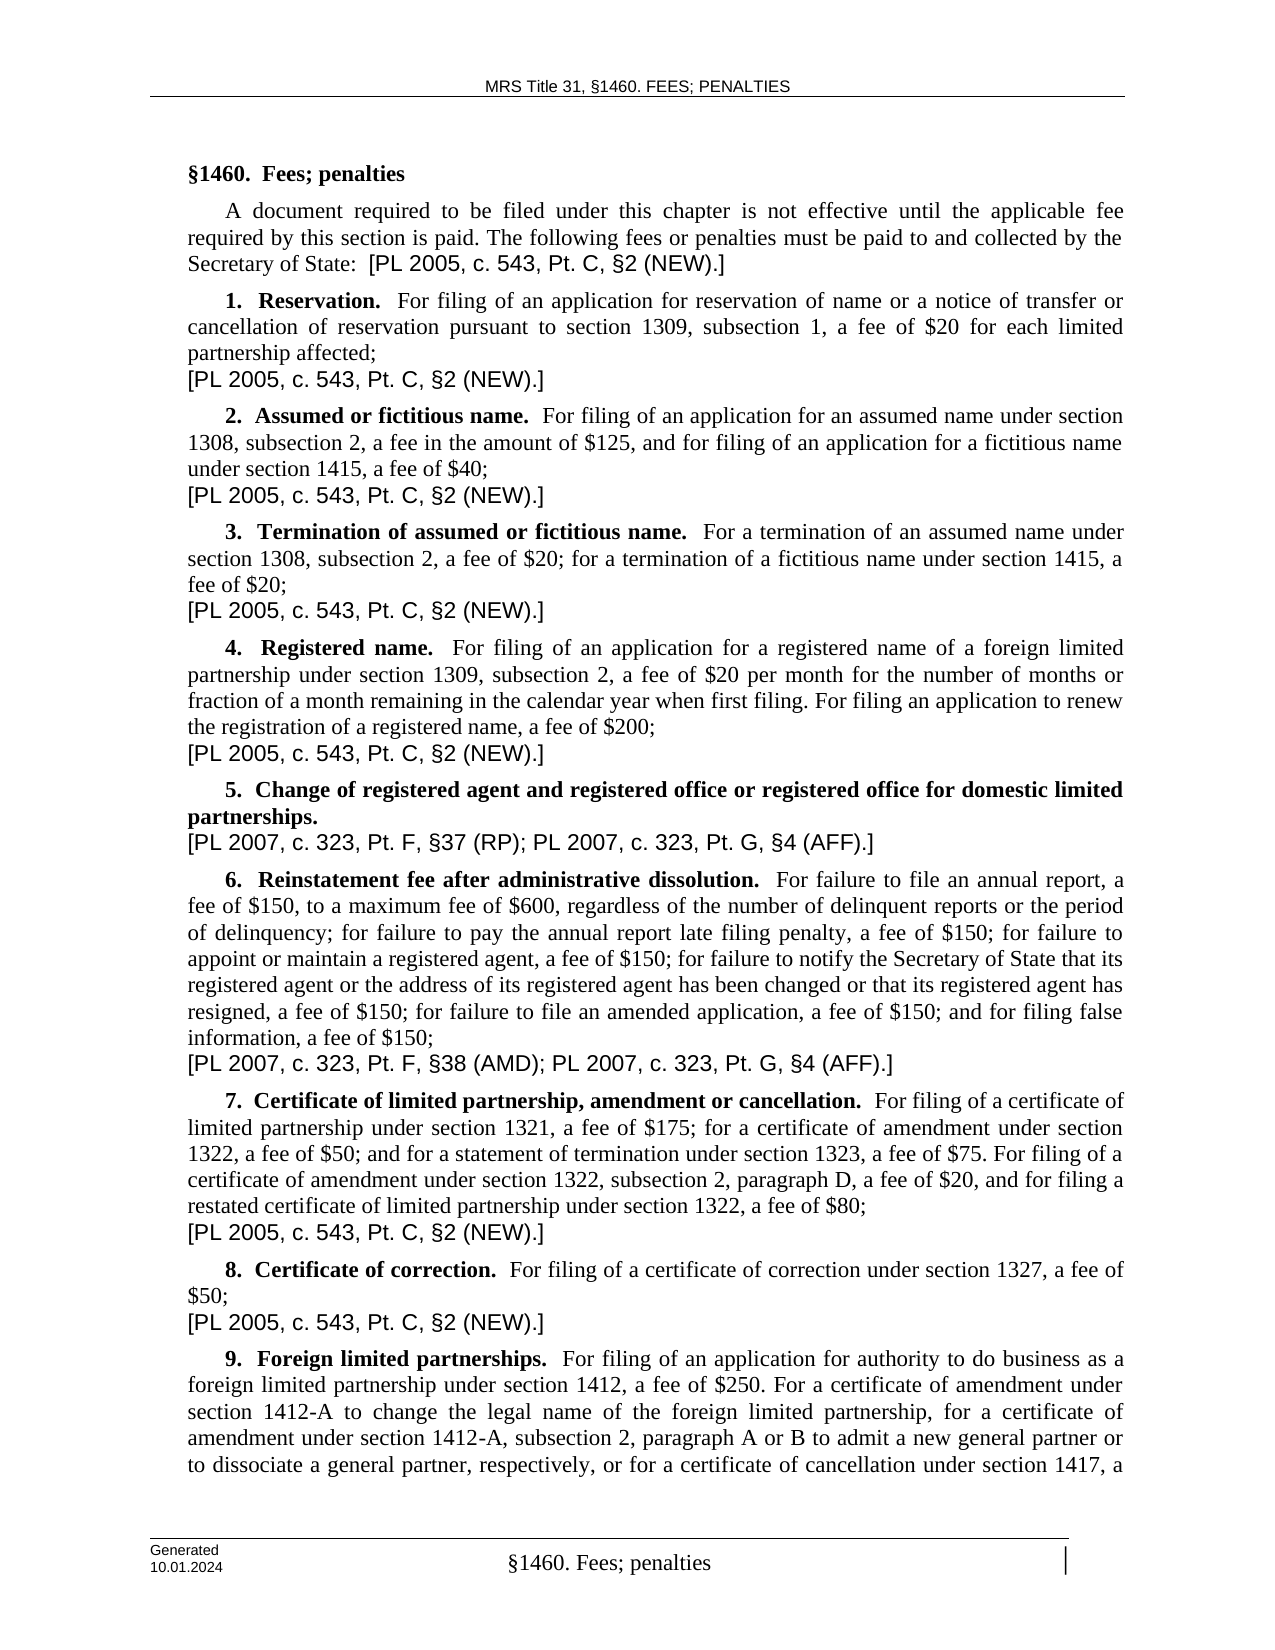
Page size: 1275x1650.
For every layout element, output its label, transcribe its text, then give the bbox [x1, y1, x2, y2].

text 6. Reinstatement fee after administrative dissolution. For failure to file an annual report, a fee of $150, to a maximum fee of $600, regardless of the number of delinquent reports or the period of delinquency; for failure to pay the annual report late filing penalty, a fee of $150; for failure to appoint or maintain a registered agent, a fee of $150; for failure to notify the Secretary of State that its registered agent or the address of its registered agent has been changed or that its registered agent has resigned, a fee of $150; for failure to file an amended application, a fee of $150; and for filing false information, a fee of $150; [187, 866, 1125, 1050]
text 4. Registered name. For filing of an application for a registered name of a foreign limited partnership under section 1309, subsection 2, a fee of $20 per month for the number of months or fraction of a month remaining in the calendar year when first filing. For filing an application to renew the registration of a registered name, a fee of $200; [187, 634, 1125, 740]
text [PL 2007, c. 323, Pt. F, §38 (AMD); PL 2007, c. 323, Pt. G, §4 (AFF).] [187, 1050, 1125, 1077]
text 7. Certificate of limited partnership, amendment or cancellation. For filing of a certificate of limited partnership under section 1321, a fee of $175; for a certificate of amendment under section 1322, a fee of $50; and for a statement of termination under section 1323, a fee of $75. For filing of a certificate of amendment under section 1322, subsection 2, paragraph D, a fee of $20, and for filing a restated certificate of limited partnership under section 1322, a fee of $80; [187, 1087, 1125, 1219]
text [PL 2007, c. 323, Pt. F, §37 (RP); PL 2007, c. 323, Pt. G, §4 (AFF).] [187, 829, 1125, 856]
text [PL 2005, c. 543, Pt. C, §2 (NEW).] [187, 597, 1125, 624]
text 5. Change of registered agent and registered office or registered office for domestic limited partnerships. [187, 776, 1125, 829]
text 8. Certificate of correction. For filing of a certificate of correction under section 1327, a fee of $50; [187, 1256, 1125, 1308]
text [PL 2005, c. 543, Pt. C, §2 (NEW).] [187, 366, 1125, 392]
text A document required to be filed under this chapter is not effective until the applicable fee required by this section is paid. The following fees or penalties must be paid to and collected by the Secretary of State: [PL 2005, c. 543, Pt. C, §2 (NEW).] [187, 197, 1125, 276]
text [PL 2005, c. 543, Pt. C, §2 (NEW).] [187, 1219, 1125, 1245]
text [PL 2005, c. 543, Pt. C, §2 (NEW).] [187, 482, 1125, 508]
text [PL 2005, c. 543, Pt. C, §2 (NEW).] [187, 1308, 1125, 1335]
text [187, 1345, 1125, 1477]
text §1460. Fees; penalties [187, 160, 1125, 187]
text 3. Termination of assumed or fictitious name. For a termination of an assumed name under section 1308, subsection 2, a fee of $20; for a termination of a fictitious name under section 1415, a fee of $20; [187, 518, 1125, 597]
text [PL 2005, c. 543, Pt. C, §2 (NEW).] [187, 740, 1125, 766]
text 2. Assumed or fictitious name. For filing of an application for an assumed name under section 1308, subsection 2, a fee in the amount of $125, and for filing of an application for a fictitious name under section 1415, a fee of $40; [187, 403, 1125, 482]
text 1. Reservation. For filing of an application for reservation of name or a notice of transfer or cancellation of reservation pursuant to section 1309, subsection 1, a fee of $20 for each limited partnership affected; [187, 287, 1125, 366]
